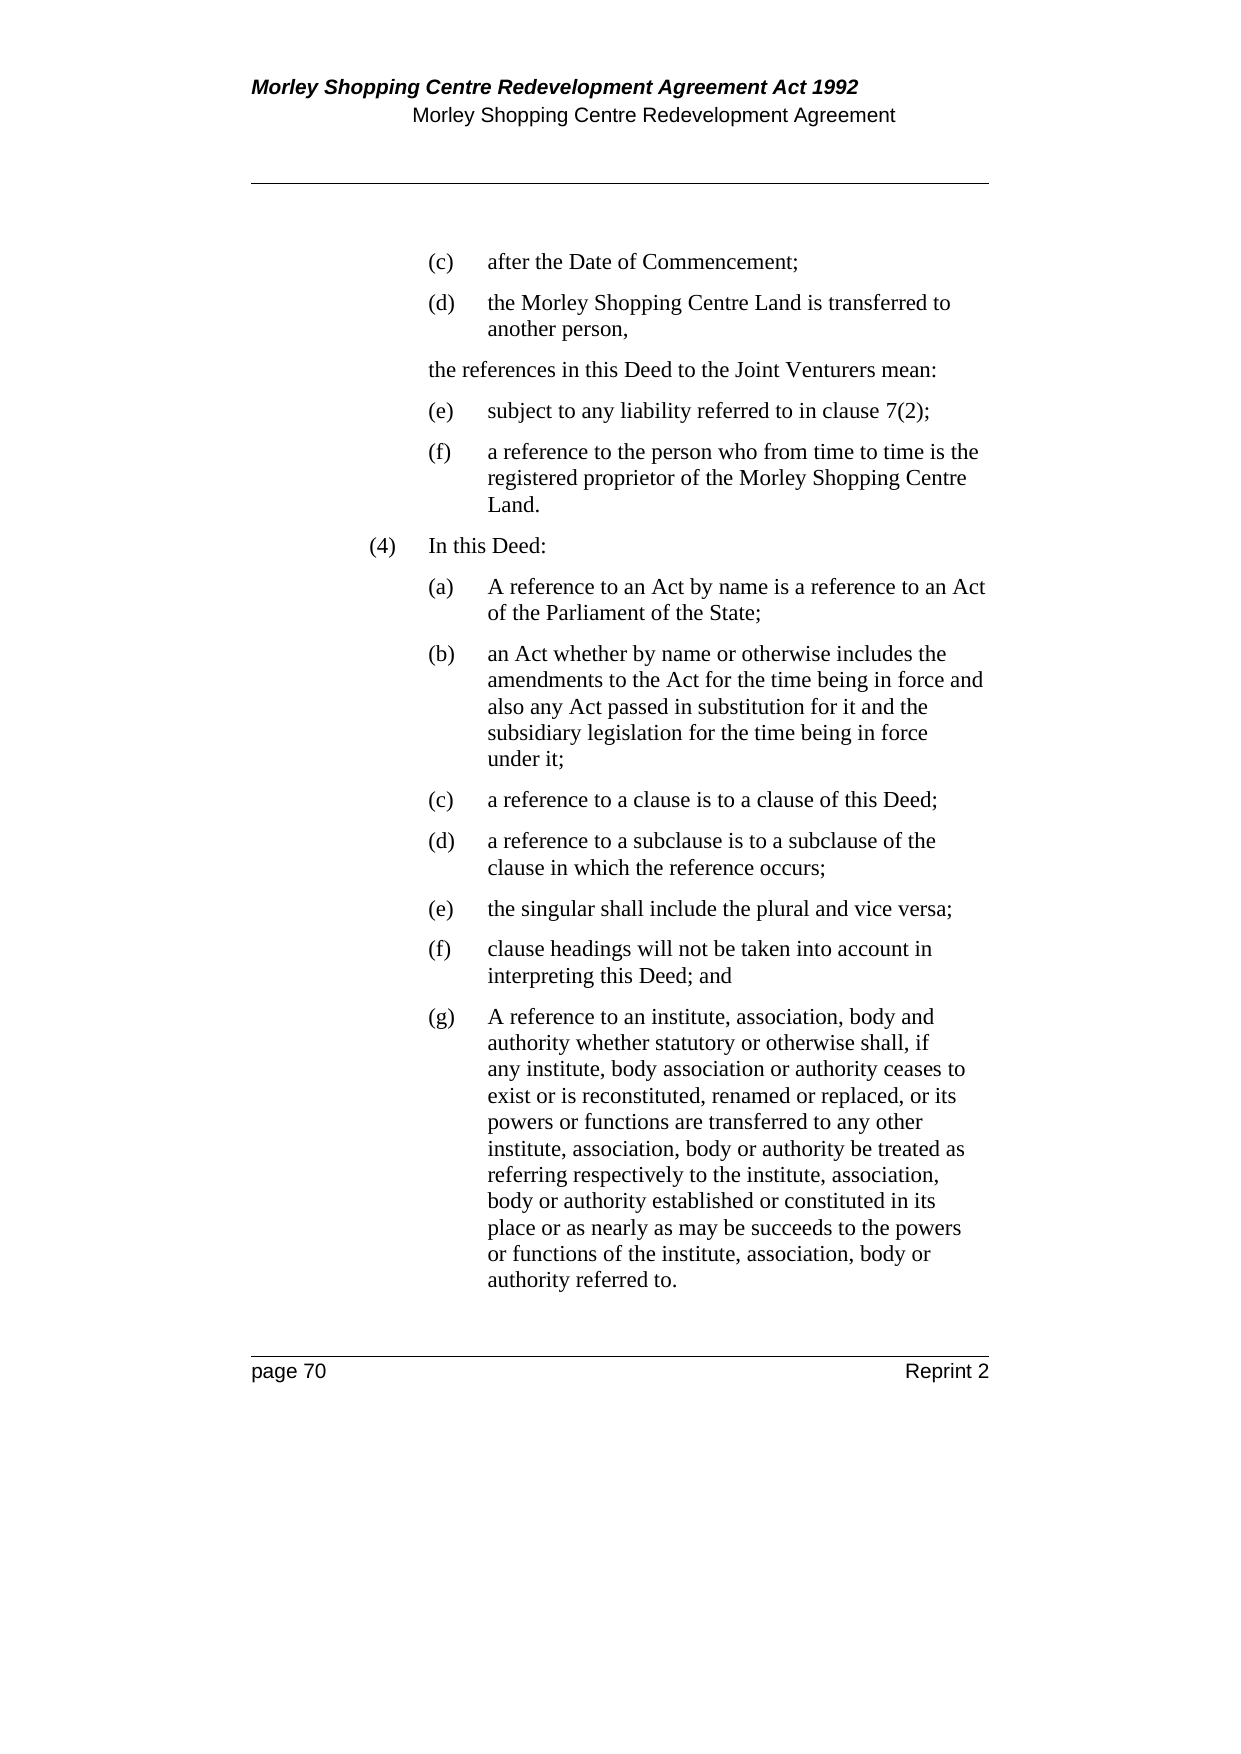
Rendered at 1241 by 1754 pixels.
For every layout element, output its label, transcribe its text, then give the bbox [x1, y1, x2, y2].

text the references in this Deed to the Joint Venturers mean: [369, 356, 989, 383]
text (4) In this Deed: [369, 532, 989, 558]
text (d) the Morley Shopping Centre Land is transferred to another person, [428, 289, 989, 342]
text (c) after the Date of Commencement; [428, 248, 989, 274]
text (f) clause headings will not be taken into account in interpreting this Deed; and [428, 936, 989, 988]
text (d) a reference to a subclause is to a subclause of the clause in which the reference occurs; [428, 827, 989, 880]
text (f) a reference to the person who from time to time is the registered proprietor of the Morley Shopping Centre Land. [428, 438, 989, 517]
text (a) A reference to an Act by name is a reference to an Act of the Parliament of the State; [428, 573, 989, 625]
text (c) a reference to a clause is to a clause of this Deed; [428, 786, 989, 813]
text (e) the singular shall include the plural and vice versa; [428, 894, 989, 921]
text (b) an Act whether by name or otherwise includes the amendments to the Act for the time being in force and also any Act passed in substitution for it and the subsidiary legislation for the time being in force under it; [428, 640, 989, 772]
text (g) A reference to an institute, association, body and authority whether statutory or otherwise shall, if any institute, body association or authority ceases to exist or is reconstituted, renamed or replaced, or its powers or functions are transferred to any other institute, association, body or authority be treated as referring respectively to the institute, association, body or authority established or constituted in its place or as nearly as may be succeeds to the powers or functions of the institute, association, body or authority referred to. [428, 1003, 989, 1293]
text (e) subject to any liability referred to in clause 7(2); [428, 397, 989, 423]
